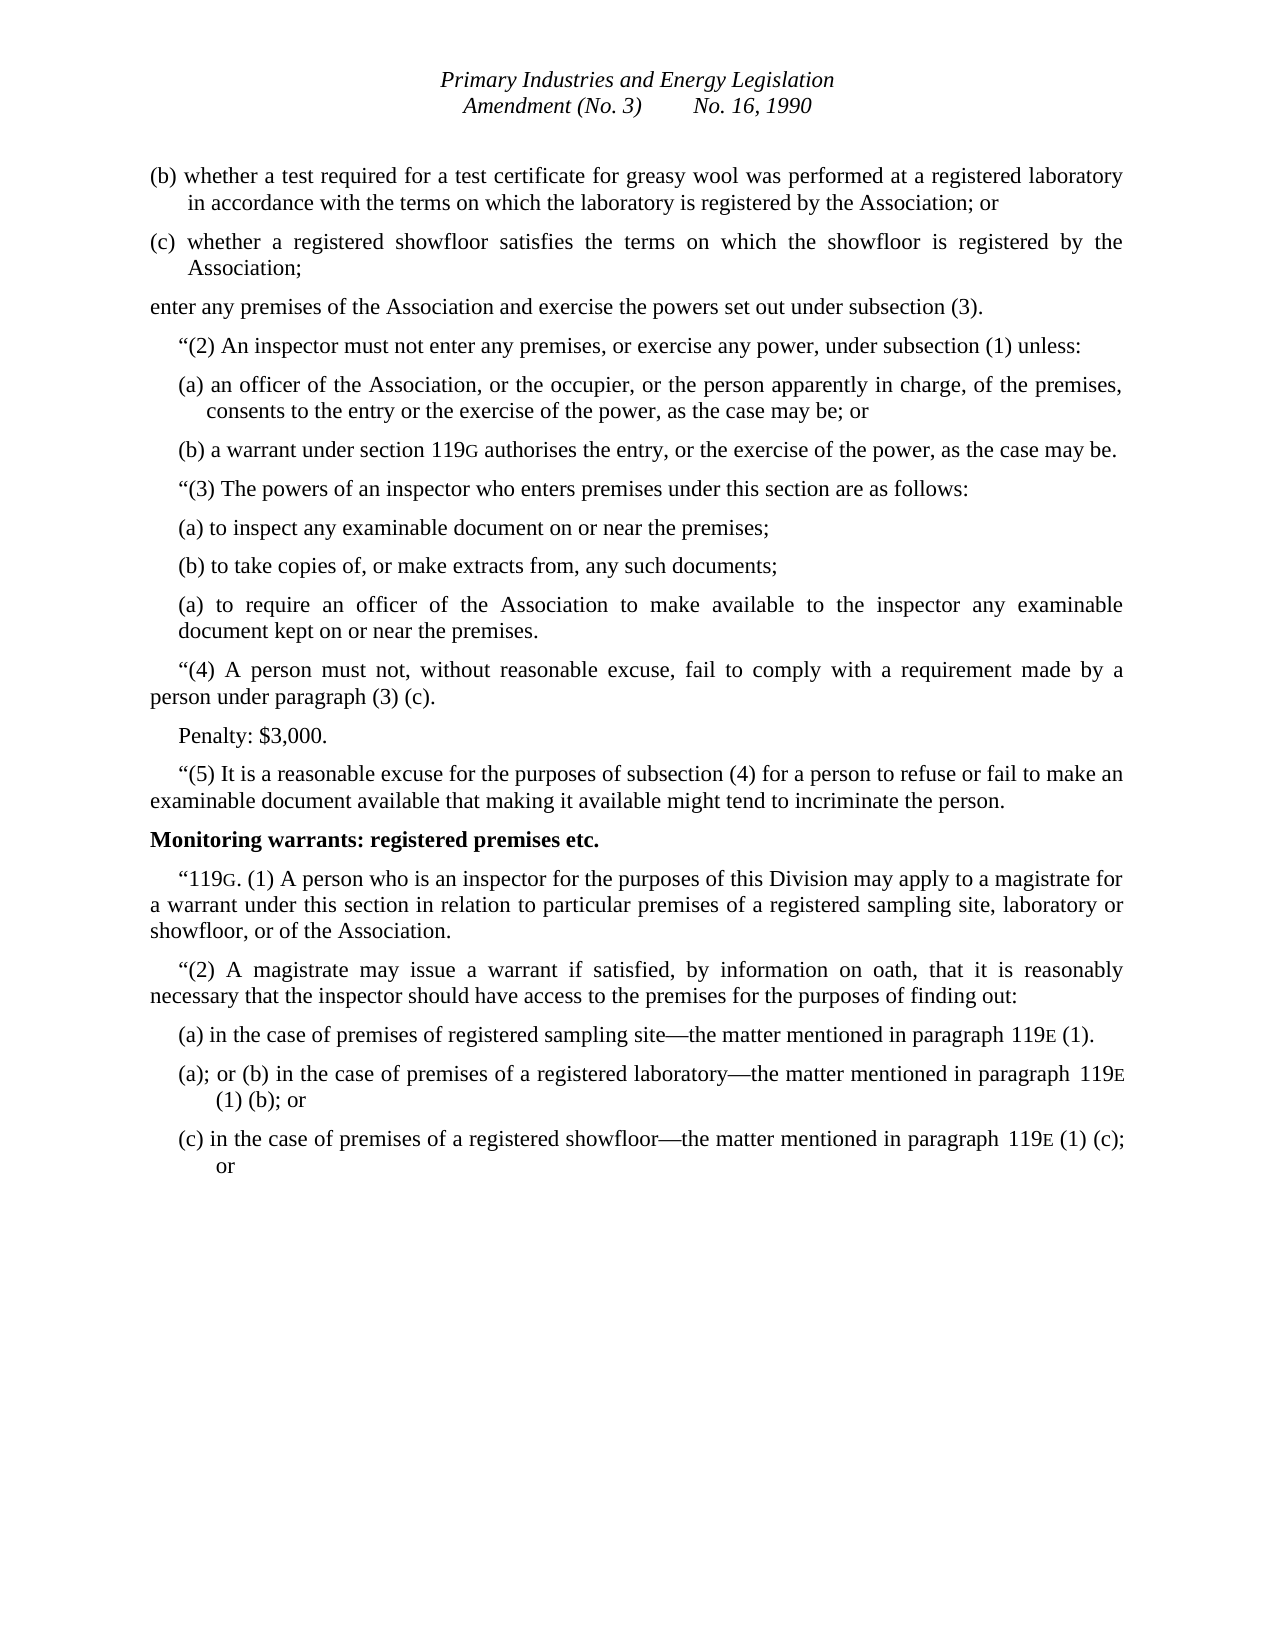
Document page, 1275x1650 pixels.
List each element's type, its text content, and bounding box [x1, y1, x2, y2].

text (c) in the case of premises of a registered showfloor—the matter mentioned in paragraph 119e (1) (c); or [178, 1125, 1125, 1178]
text “(3) The powers of an inspector who enters premises under this section are as follows: [178, 475, 1125, 501]
text (a) to inspect any examinable document on or near the premises; [178, 513, 1125, 540]
text (c) whether a registered showfloor satisfies the terms on which the showfloor is registered by the Association; [150, 228, 1125, 280]
text (a); or (b) in the case of premises of a registered laboratory—the matter mentioned in paragraph 119e (1) (b); or [178, 1060, 1125, 1113]
text “(2) An inspector must not enter any premises, or exercise any power, under subsection (1) unless: [150, 332, 1125, 358]
text “(5) It is a reasonable excuse for the purposes of subsection (4) for a person to refuse or fail to make an examinable document available that making it available might tend to incriminate the person. [150, 761, 1125, 813]
text (b) whether a test required for a test certificate for greasy wool was performed at a registered laboratory in accordance with the terms on which the laboratory is registered by the Association; or [150, 162, 1125, 215]
text Monitoring warrants: registered premises etc. [150, 826, 1125, 852]
text “119g. (1) A person who is an inspector for the purposes of this Division may apply to a magistrate for a warrant under this section in relation to particular premises of a registered sampling site, laboratory or showfloor, or of the Association. [150, 864, 1125, 944]
text (b) to take copies of, or make extracts from, any such documents; [178, 552, 1125, 579]
text (a) to require an officer of the Association to make available to the inspector any examinable document kept on or near the premises. [178, 591, 1125, 644]
text “(2) A magistrate may issue a warrant if satisfied, by information on oath, that it is reasonably necessary that the inspector should have access to the premises for the purposes of finding out: [150, 956, 1125, 1009]
text Penalty: $3,000. [150, 722, 1125, 748]
text (a) in the case of premises of registered sampling site—the matter mentioned in paragraph 119e (1). [178, 1021, 1125, 1048]
text (b) a warrant under section 119g authorises the entry, or the exercise of the power, as the case may be. [178, 436, 1125, 462]
text “(4) A person must not, without reasonable excuse, fail to comply with a requirement made by a person under paragraph (3) (c). [150, 656, 1125, 709]
text (a) an officer of the Association, or the occupier, or the person apparently in charge, of the premises, consents to the entry or the exercise of the power, as the case may be; or [178, 371, 1125, 423]
text enter any premises of the Association and exercise the powers set out under subsection (3). [150, 293, 1125, 319]
